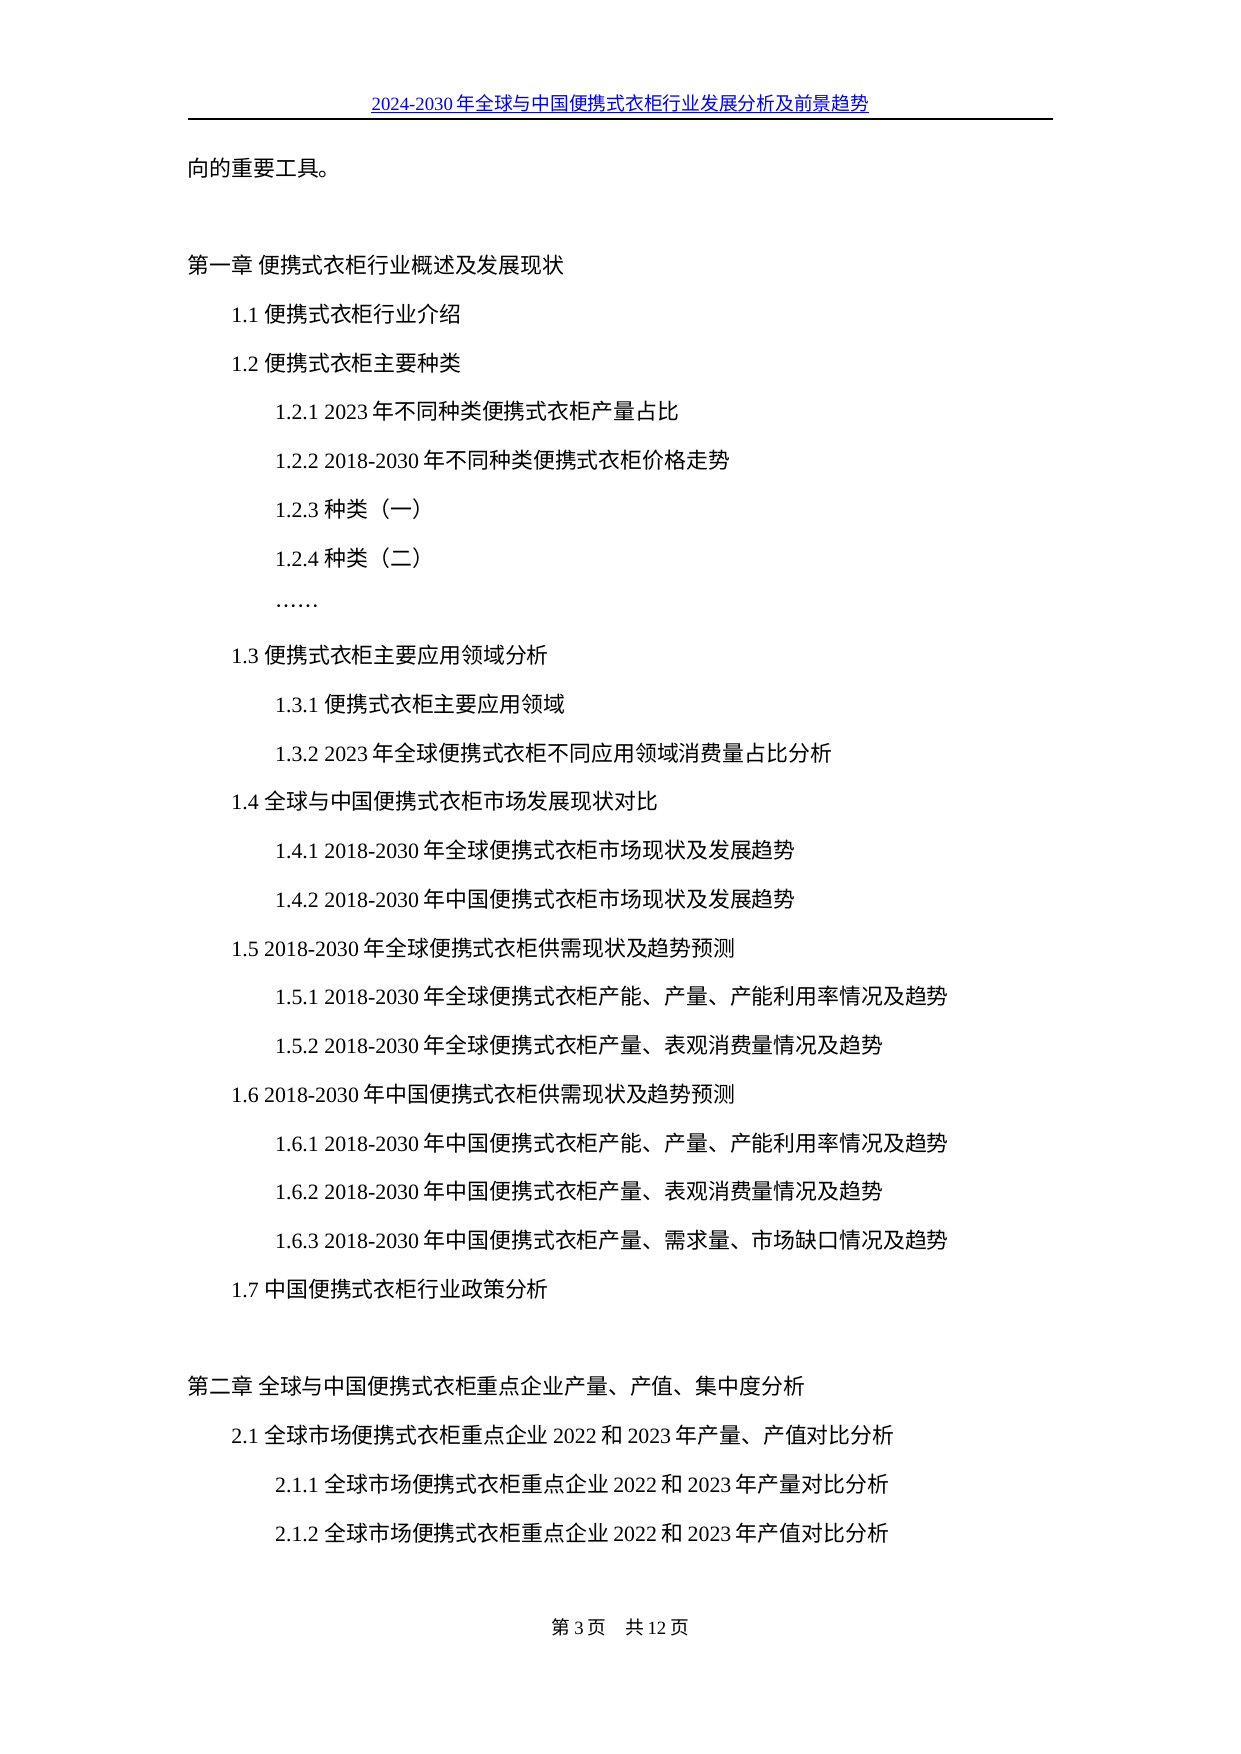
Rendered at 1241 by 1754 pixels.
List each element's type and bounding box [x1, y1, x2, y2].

text [187, 150, 1053, 1548]
